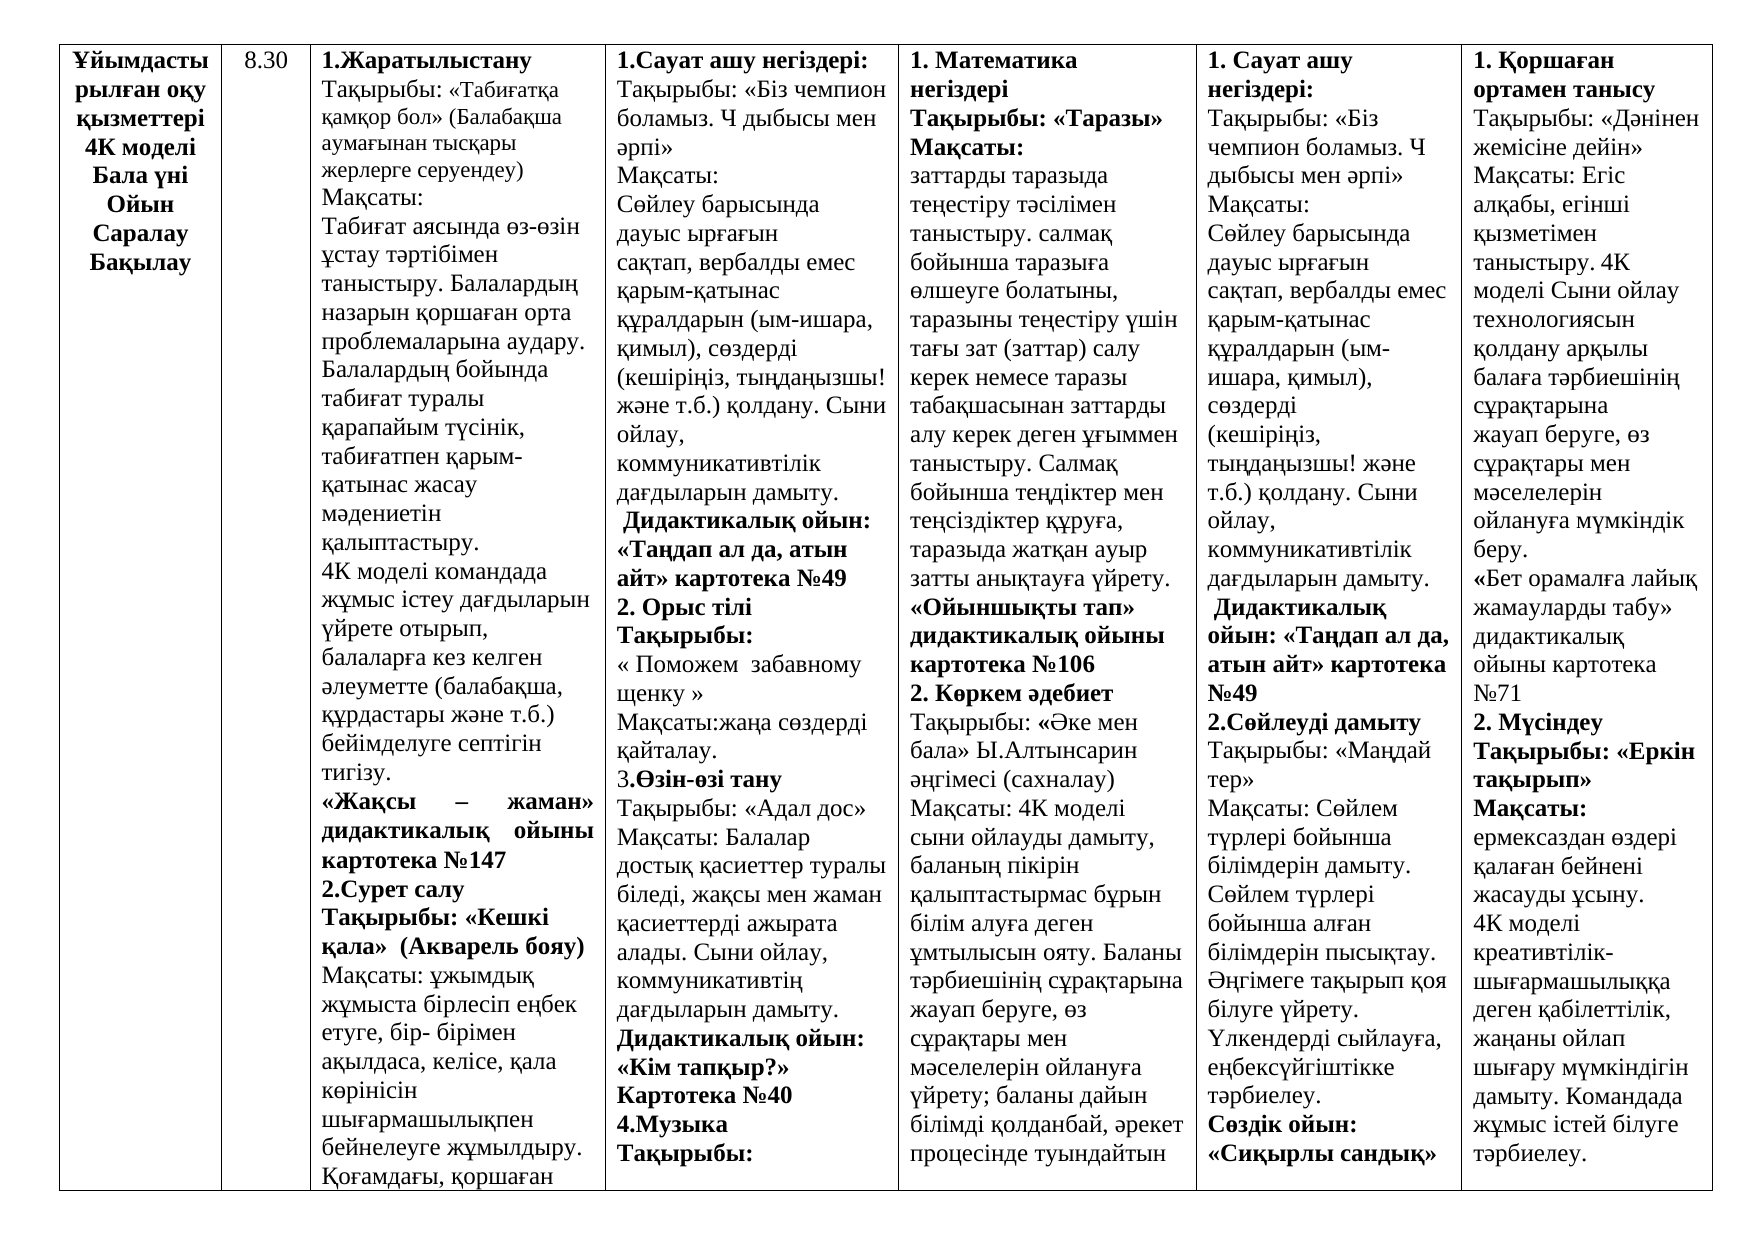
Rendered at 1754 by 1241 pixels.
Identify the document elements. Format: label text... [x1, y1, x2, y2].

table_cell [311, 45, 605, 1190]
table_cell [60, 45, 221, 1190]
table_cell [606, 45, 898, 1190]
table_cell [1197, 45, 1461, 1190]
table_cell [1462, 45, 1712, 1190]
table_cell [899, 45, 1196, 1190]
table_cell 8.30 [222, 45, 310, 1190]
